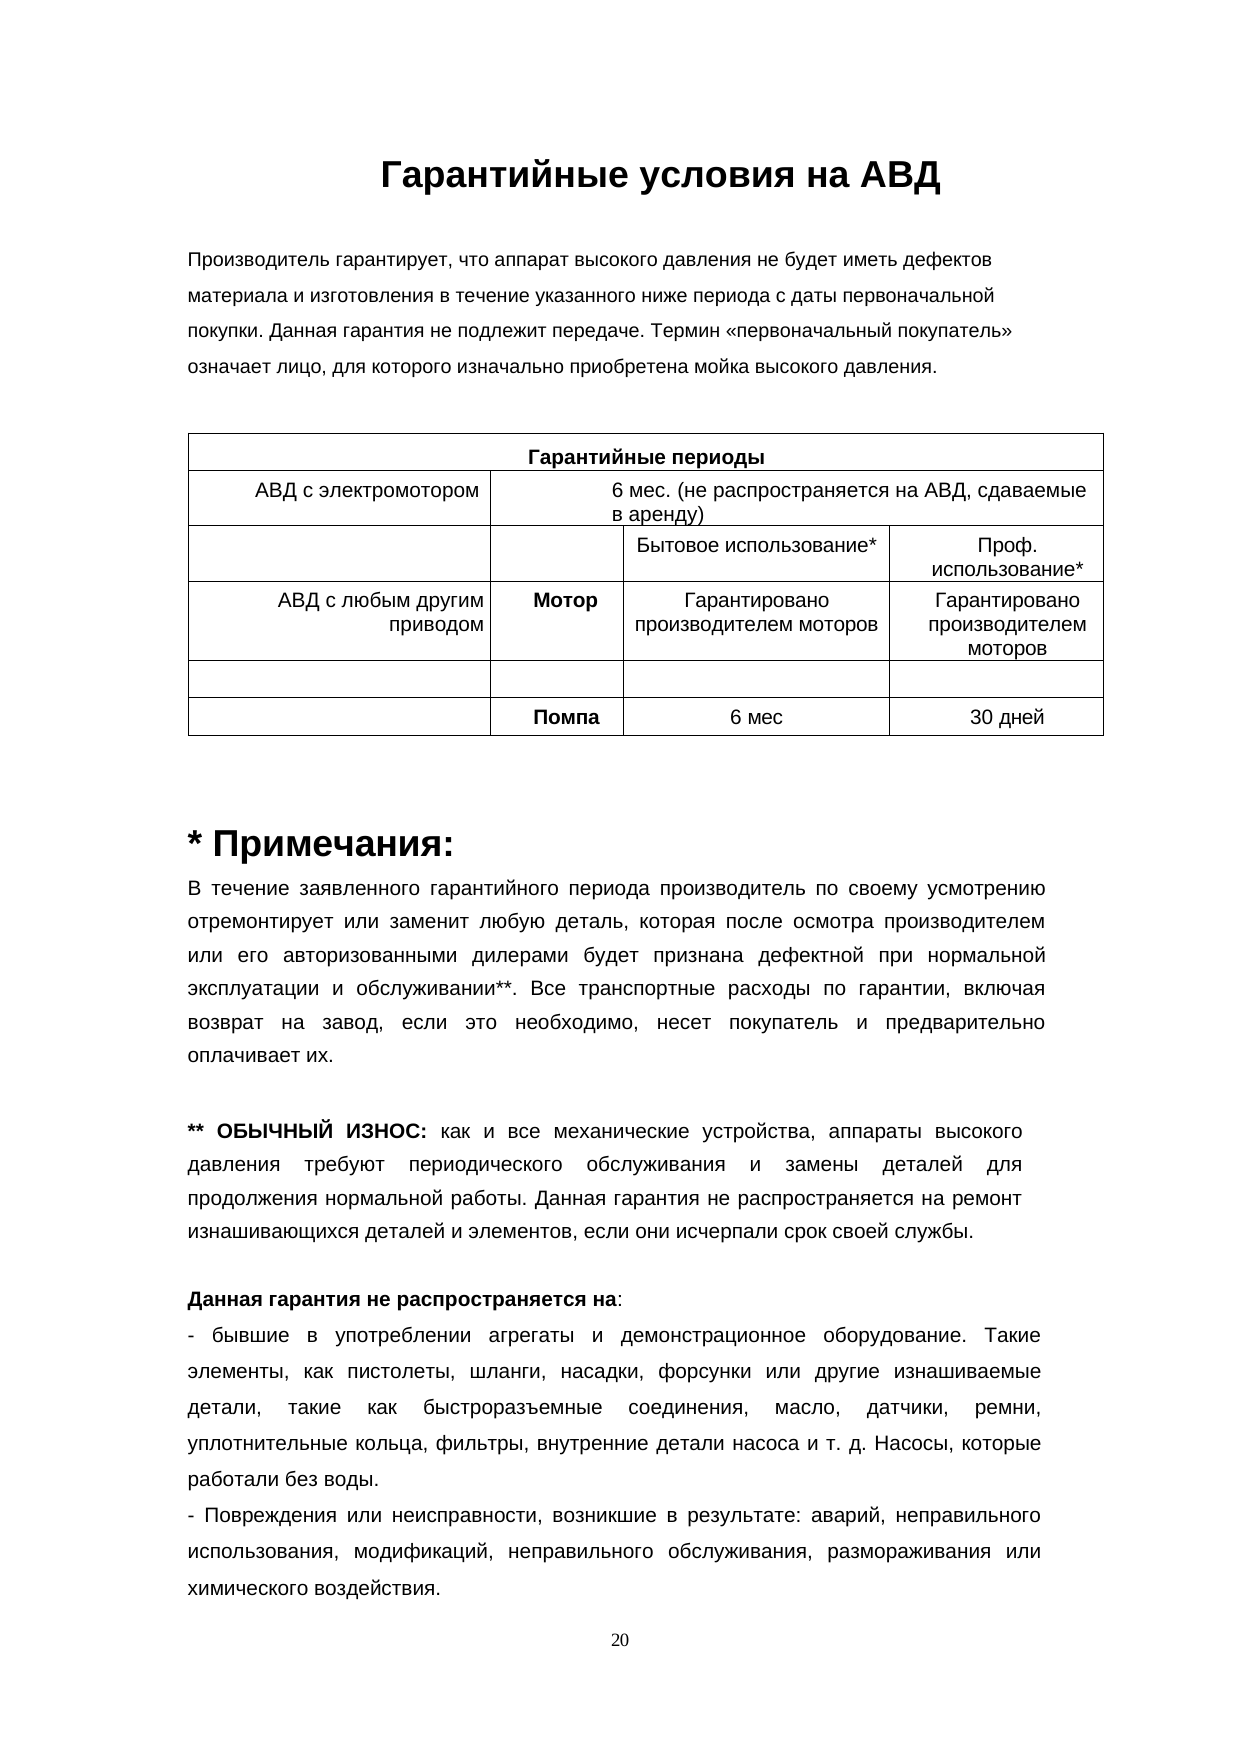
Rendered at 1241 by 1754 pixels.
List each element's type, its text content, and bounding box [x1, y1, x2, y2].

table_cell 6 мес. (не распространяется на АВД, сдаваемые в аренду) [491, 471, 1103, 525]
table_cell Бытовое использование* [624, 526, 889, 581]
table_cell [491, 526, 623, 581]
table_cell АВД с любым другим приводом [189, 582, 490, 660]
text ** ОБЫЧНЫЙ ИЗНОС: как и все механические устройства, аппараты высокого давления требуют периодического обслуживания и замены деталей для продолжения нормальной работы. Данная гарантия не распространяется на ремонт изнашивающихся деталей и элементов, если они исчерпали срок своей службы. [187, 1119, 1023, 1243]
text Производитель гарантирует, что аппарат высокого давления не будет иметь дефектов материала и изготовления в течение указанного ниже периода с даты первоначальной покупки. Данная гарантия не подлежит передаче. Термин «первоначальный покупатель» означает лицо, для которого изначально приобретена мойка высокого давления. [187, 248, 1050, 378]
table_cell 30 дней [890, 698, 1103, 735]
table_cell [491, 661, 623, 697]
table_cell Мотор [491, 582, 623, 660]
table_cell АВД с электромотором [189, 471, 490, 525]
table_cell Гарантировано производителем моторов [624, 582, 889, 660]
table_header Гарантийные периоды [189, 434, 1103, 470]
text В течение заявленного гарантийного периода производитель по своему усмотрению отремонтирует или заменит любую деталь, которая после осмотра производителем или его авторизованными дилерами будет признана дефектной при нормальной эксплуатации и обслуживании**. Все транспортные расходы по гарантии, включая возврат на завод, если это необходимо, несет покупатель и предварительно оплачивает их. [187, 876, 1047, 1067]
table_cell [189, 526, 490, 581]
table_cell [890, 661, 1103, 697]
text - бывшие в употреблении агрегаты и демонстрационное оборудование. Такие элементы, как пистолеты, шланги, насадки, форсунки или другие изнашиваемые детали, такие как быстроразъемные соединения, масло, датчики, ремни, уплотнительные кольца, фильтры, внутренние детали насоса и т. д. Насосы, которые работали без воды. [187, 1322, 1042, 1491]
text Данная гарантия не распространяется на: [187, 1286, 1042, 1310]
table_cell Помпа [491, 698, 623, 735]
table_cell 6 мес [624, 698, 889, 735]
table_cell Гарантировано производителем моторов [890, 582, 1103, 660]
table_cell [189, 661, 490, 697]
table_cell [189, 698, 490, 735]
text Гарантийные условия на АВД [187, 152, 1134, 195]
text - Повреждения или неисправности, возникшие в результате: аварий, неправильного использования, модификаций, неправильного обслуживания, размораживания или химического воздействия. [187, 1503, 1042, 1599]
table_cell [624, 661, 889, 697]
table_cell Проф. использование* [890, 526, 1103, 581]
subtitle * Примечания: [187, 821, 1134, 864]
